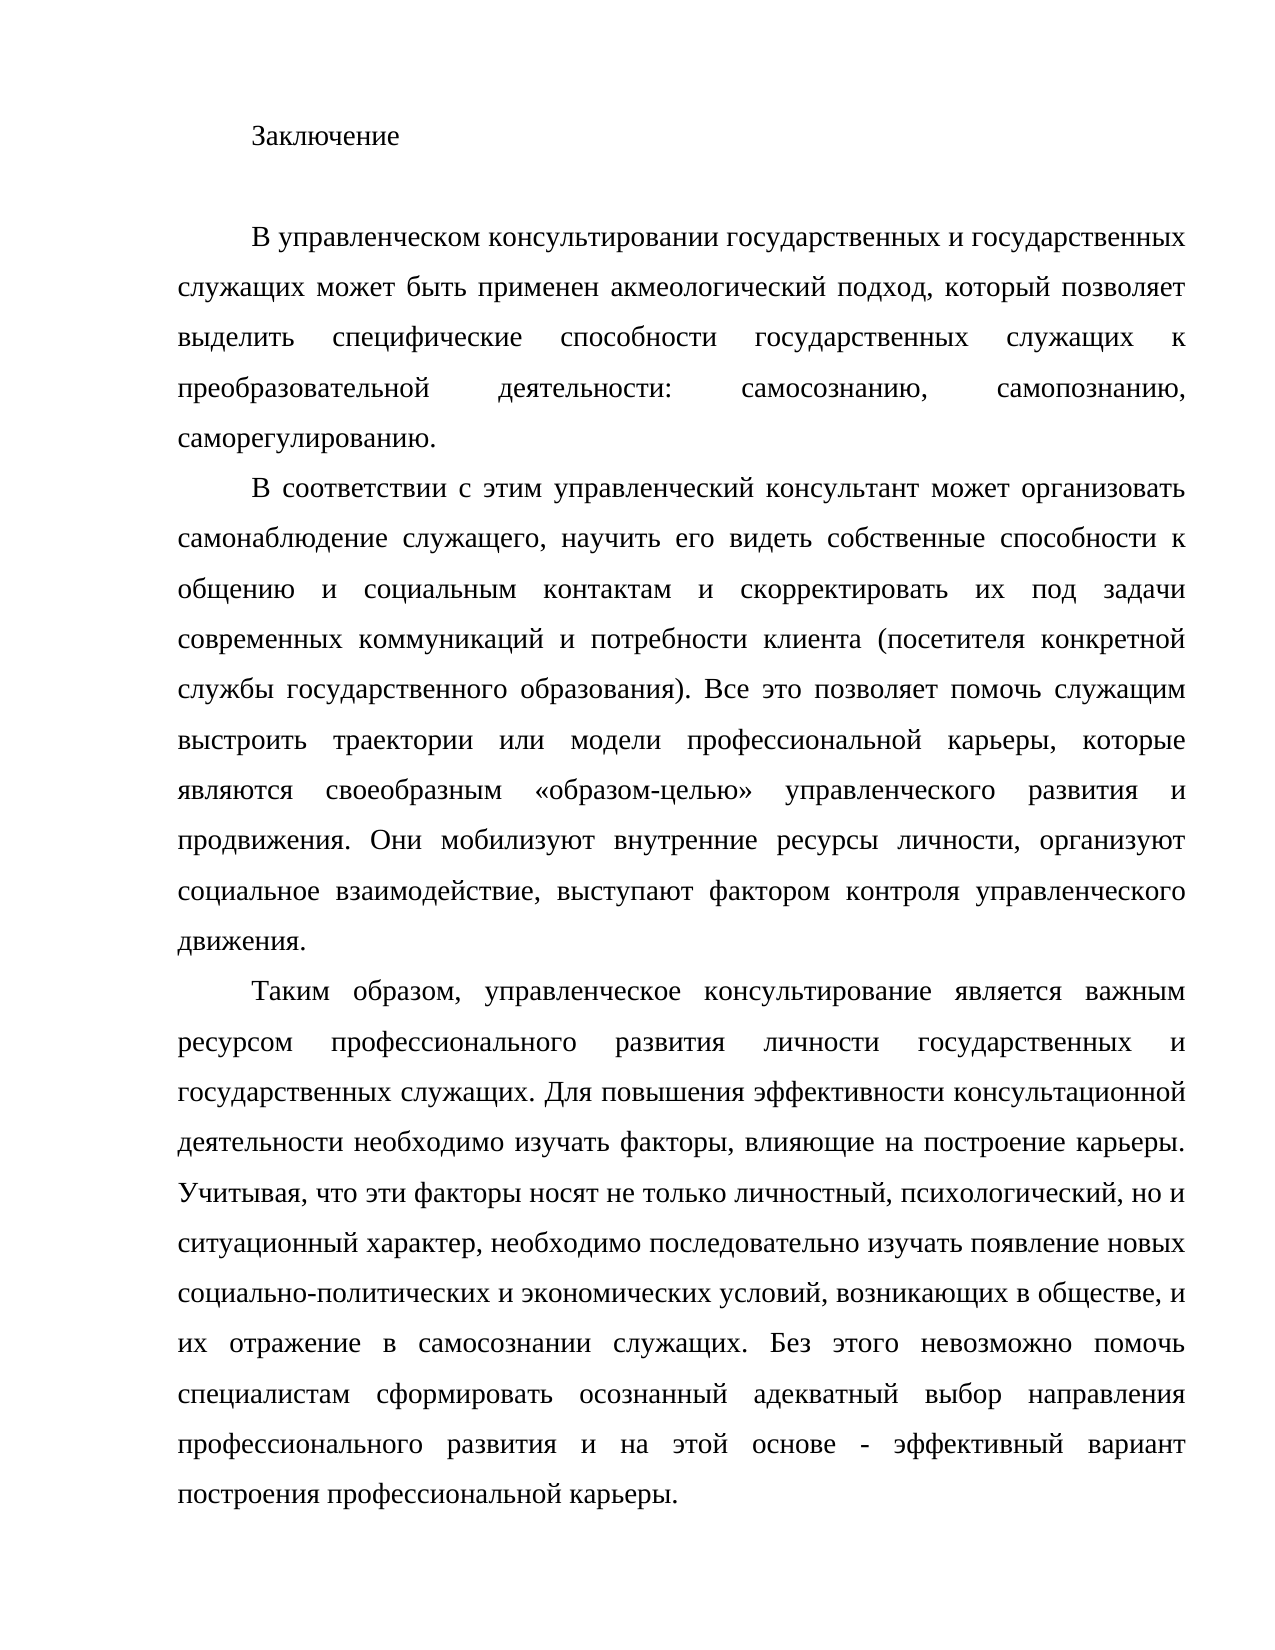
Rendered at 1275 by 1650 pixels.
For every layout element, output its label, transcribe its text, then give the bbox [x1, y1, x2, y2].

subtitle Заключение [177, 118, 1186, 152]
text В управленческом консультировании государственных и государственных служащих может быть применен акмеологический подход, который позволяет выделить специфические способности государственных служащих к преобразовательной деятельности: самосознанию, самопознанию, саморегулированию. [177, 219, 1186, 453]
text В соответствии с этим управленческий консультант может организовать самонаблюдение служащего, научить его видеть собственные способности к общению и социальным контактам и скорректировать их под задачи современных коммуникаций и потребности клиента (посетителя конкретной службы государственного образования). Все это позволяет помочь служащим выстроить траектории или модели профессиональной карьеры, которые являются своеобразным «образом-целью» управленческого развития и продвижения. Они мобилизуют внутренние ресурсы личности, организуют социальное взаимодействие, выступают фактором контроля управленческого движения. [177, 470, 1186, 957]
text Таким образом, управленческое консультирование является важным ресурсом профессионального развития личности государственных и государственных служащих. Для повышения эффективности консультационной деятельности необходимо изучать факторы, влияющие на построение карьеры. Учитывая, что эти факторы носят не только личностный, психологический, но и ситуационный характер, необходимо последовательно изучать появление новых социально-политических и экономических условий, возникающих в обществе, и их отражение в самосознании служащих. Без этого невозможно помочь специалистам сформировать осознанный адекватный выбор направления профессионального развития и на этой основе - эффективный вариант построения профессиональной карьеры. [177, 973, 1186, 1510]
